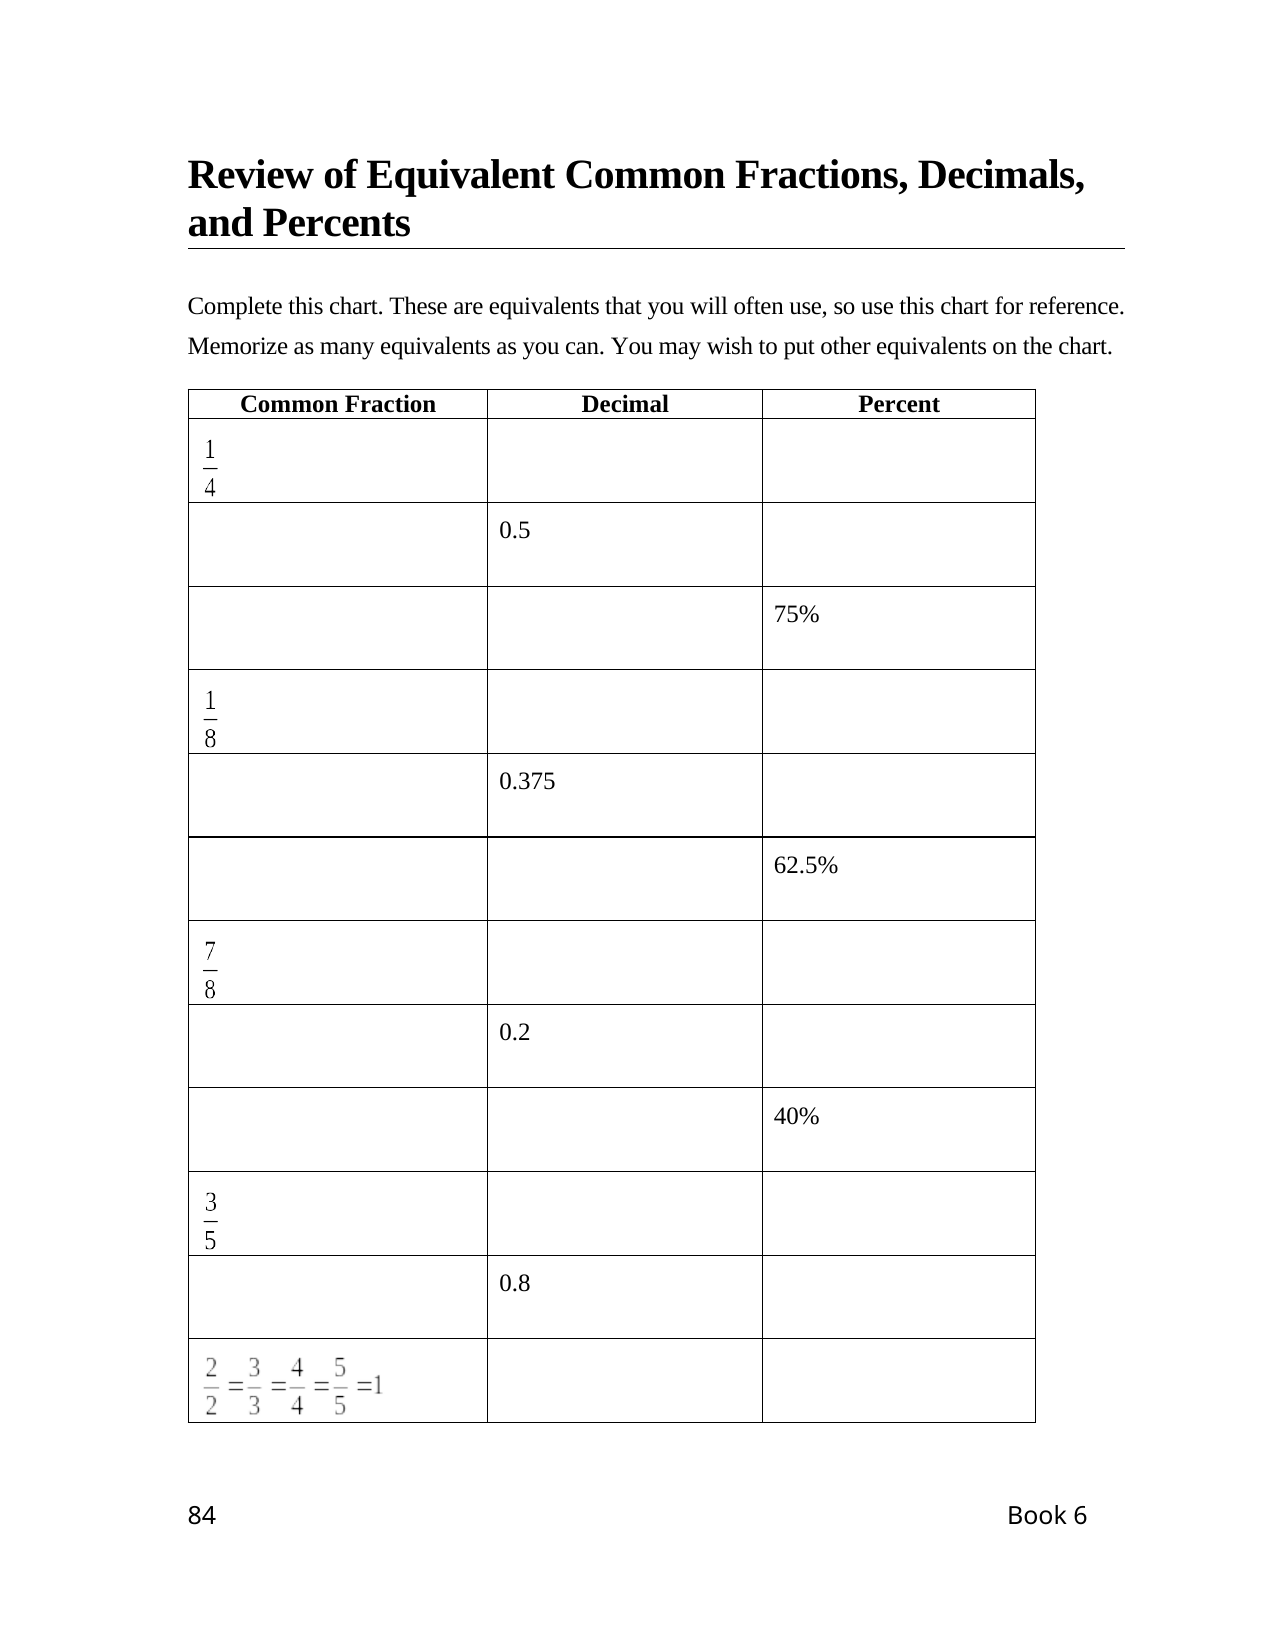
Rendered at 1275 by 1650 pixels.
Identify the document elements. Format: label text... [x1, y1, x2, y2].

text Complete this chart. These are equivalents that you will often use, so use this chart for reference. Memorize as many equivalents as you can. You may wish to put other equivalents on the chart. [187, 281, 1125, 360]
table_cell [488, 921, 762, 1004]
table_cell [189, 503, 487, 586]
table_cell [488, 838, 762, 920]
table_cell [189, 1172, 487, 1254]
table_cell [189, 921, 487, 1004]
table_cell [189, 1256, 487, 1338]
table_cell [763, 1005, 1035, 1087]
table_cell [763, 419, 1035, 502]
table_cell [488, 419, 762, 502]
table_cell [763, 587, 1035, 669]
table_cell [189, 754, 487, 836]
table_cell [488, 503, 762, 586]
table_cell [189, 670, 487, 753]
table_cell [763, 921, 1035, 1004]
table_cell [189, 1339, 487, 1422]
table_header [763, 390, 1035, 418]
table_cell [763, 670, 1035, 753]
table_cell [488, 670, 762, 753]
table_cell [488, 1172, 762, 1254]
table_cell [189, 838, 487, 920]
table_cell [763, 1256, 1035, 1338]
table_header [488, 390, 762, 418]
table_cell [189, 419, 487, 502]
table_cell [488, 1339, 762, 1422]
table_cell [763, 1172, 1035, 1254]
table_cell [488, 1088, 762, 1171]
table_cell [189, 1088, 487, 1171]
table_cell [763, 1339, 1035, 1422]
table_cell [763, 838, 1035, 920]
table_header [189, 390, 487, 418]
subtitle Review of Equivalent Common Fractions, Decimals, and Percents [187, 150, 1125, 249]
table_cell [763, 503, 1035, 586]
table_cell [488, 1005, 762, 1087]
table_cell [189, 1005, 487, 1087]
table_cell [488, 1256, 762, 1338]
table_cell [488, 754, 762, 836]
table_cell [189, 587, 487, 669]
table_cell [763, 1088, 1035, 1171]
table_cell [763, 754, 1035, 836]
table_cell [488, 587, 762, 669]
